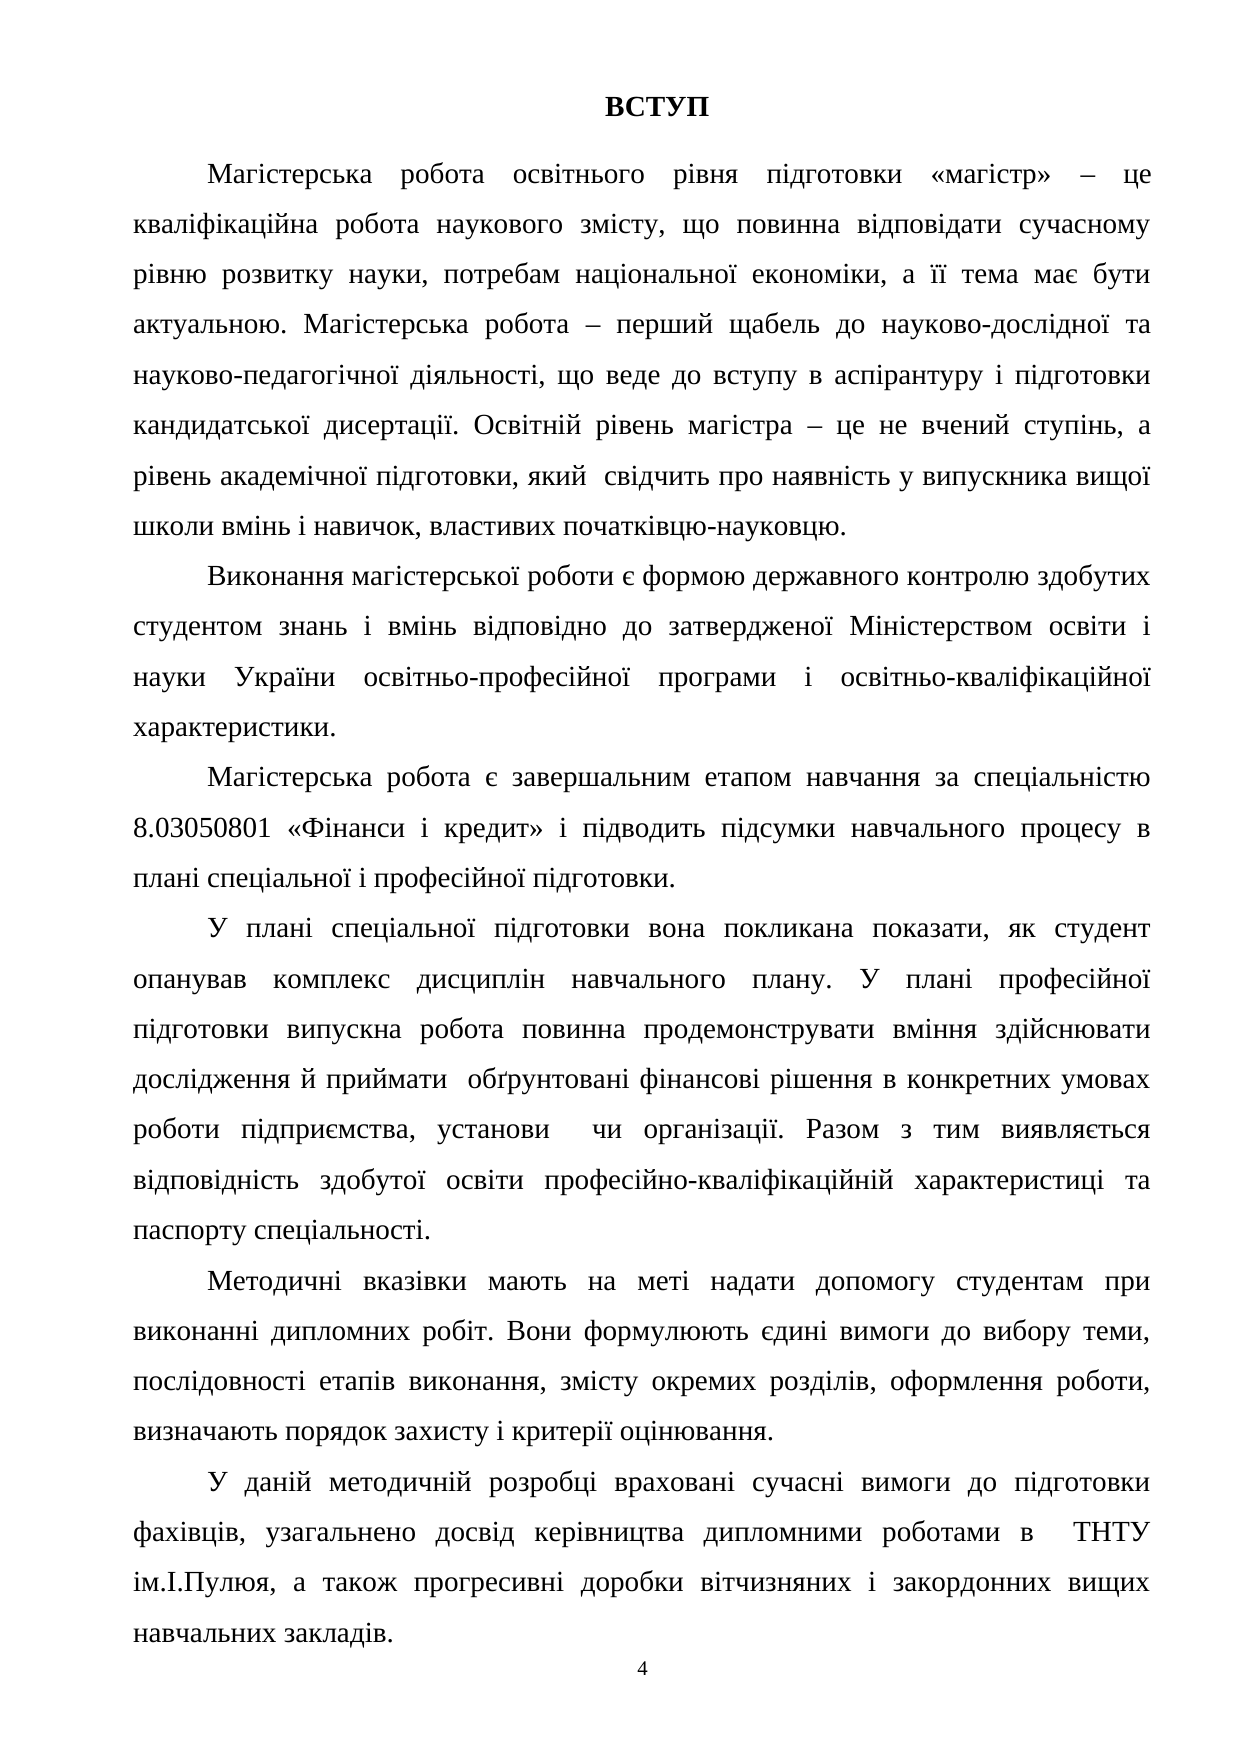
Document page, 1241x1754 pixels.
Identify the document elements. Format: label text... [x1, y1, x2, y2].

text Методичні вказівки мають на меті надати допомогу студентам при виконанні дипломних робіт. Вони формулюють єдині вимоги до вибору теми, послідовності етапів виконання, змісту окремих розділів, оформлення роботи, визначають порядок захисту і критерії оцінювання. [133, 1263, 1152, 1447]
text Магістерська робота освітнього рівня підготовки «магістр» – це кваліфікаційна робота наукового змісту, що повинна відповідати сучасному рівню розвитку науки, потребам національної економіки, а її тема має бути актуальною. Магістерська робота – перший щабель до науково-дослідної та науково-педагогічної діяльності, що веде до вступу в аспірантуру і підготовки кандидатської дисертації. Освітній рівень магістра – це не вчений ступінь, а рівень академічної підготовки, який свідчить про наявність у випускника вищої школи вмінь і навичок, властивих початківцю-науковцю. [133, 156, 1152, 541]
text Магістерська робота є завершальним етапом навчання за спеціальністю 8.03050801 «Фінанси і кредит» і підводить підсумки навчального процесу в плані спеціальної і професійної підготовки. [133, 759, 1152, 894]
text У плані спеціальної підготовки вона покликана показати, як студент опанував комплекс дисциплін навчального плану. У плані професійної підготовки випускна робота повинна продемонструвати вміння здійснювати дослідження й приймати обґрунтовані фінансові рішення в конкретних умовах роботи підприємства, установи чи організації. Разом з тим виявляється відповідність здобутої освіти професійно-кваліфікаційній характеристиці та паспорту спеціальності. [133, 910, 1152, 1246]
text ВСТУП [133, 89, 1152, 122]
text Виконання магістерської роботи є формою державного контролю здобутих студентом знань і вмінь відповідно до затвердженої Міністерством освіти і науки України освітньо-професійної програми і освітньо-кваліфікаційної характеристики. [133, 558, 1152, 743]
text У даній методичній розробці враховані сучасні вимоги до підготовки фахівців, узагальнено досвід керівництва дипломними роботами в ТНТУ ім.І.Пулюя, а також прогресивні доробки вітчизняних і закордонних вищих навчальних закладів. [133, 1464, 1152, 1648]
